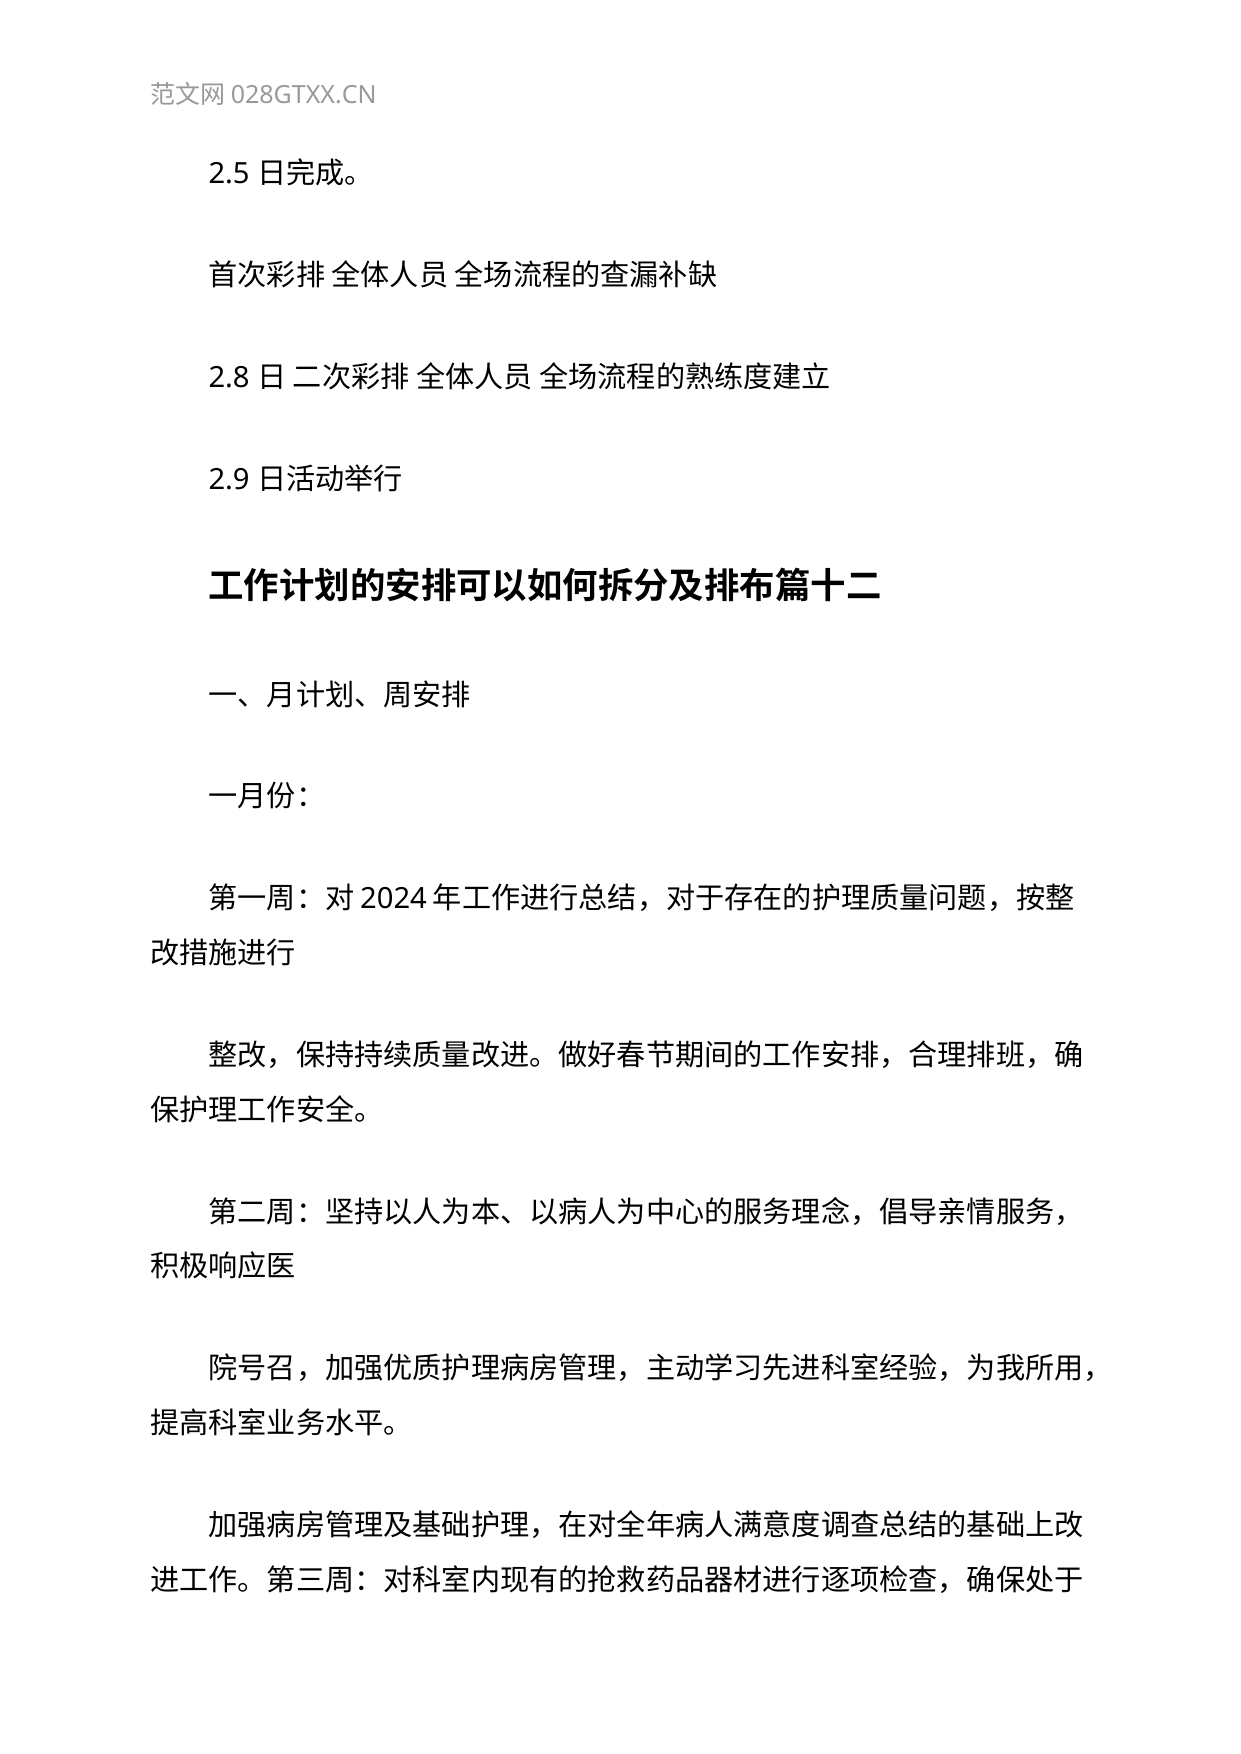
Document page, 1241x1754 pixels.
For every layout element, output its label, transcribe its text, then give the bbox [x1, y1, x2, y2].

text 第一周：对2024年工作进行总结，对于存在的护理质量问题，按整改措施进行 [150, 875, 1090, 972]
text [150, 1501, 1090, 1599]
text 工作计划的安排可以如何拆分及排布篇十二 [150, 558, 1090, 609]
text 第二周：坚持以人为本、以病人为中心的服务理念，倡导亲情服务，积极响应医 [150, 1188, 1090, 1285]
text 2.9 日活动举行 [150, 456, 1090, 498]
text 首次彩排 全体人员 全场流程的查漏补缺 [150, 252, 1090, 294]
text 2.5 日完成。 [150, 150, 1090, 192]
text 一、月计划、周安排 [150, 671, 1090, 713]
text 一月份： [150, 773, 1090, 815]
text 院号召，加强优质护理病房管理，主动学习先进科室经验，为我所用，提高科室业务水平。 [150, 1345, 1090, 1442]
text 整改，保持持续质量改进。做好春节期间的工作安排，合理排班，确保护理工作安全。 [150, 1031, 1090, 1129]
text 2.8 日 二次彩排 全体人员 全场流程的熟练度建立 [150, 354, 1090, 396]
